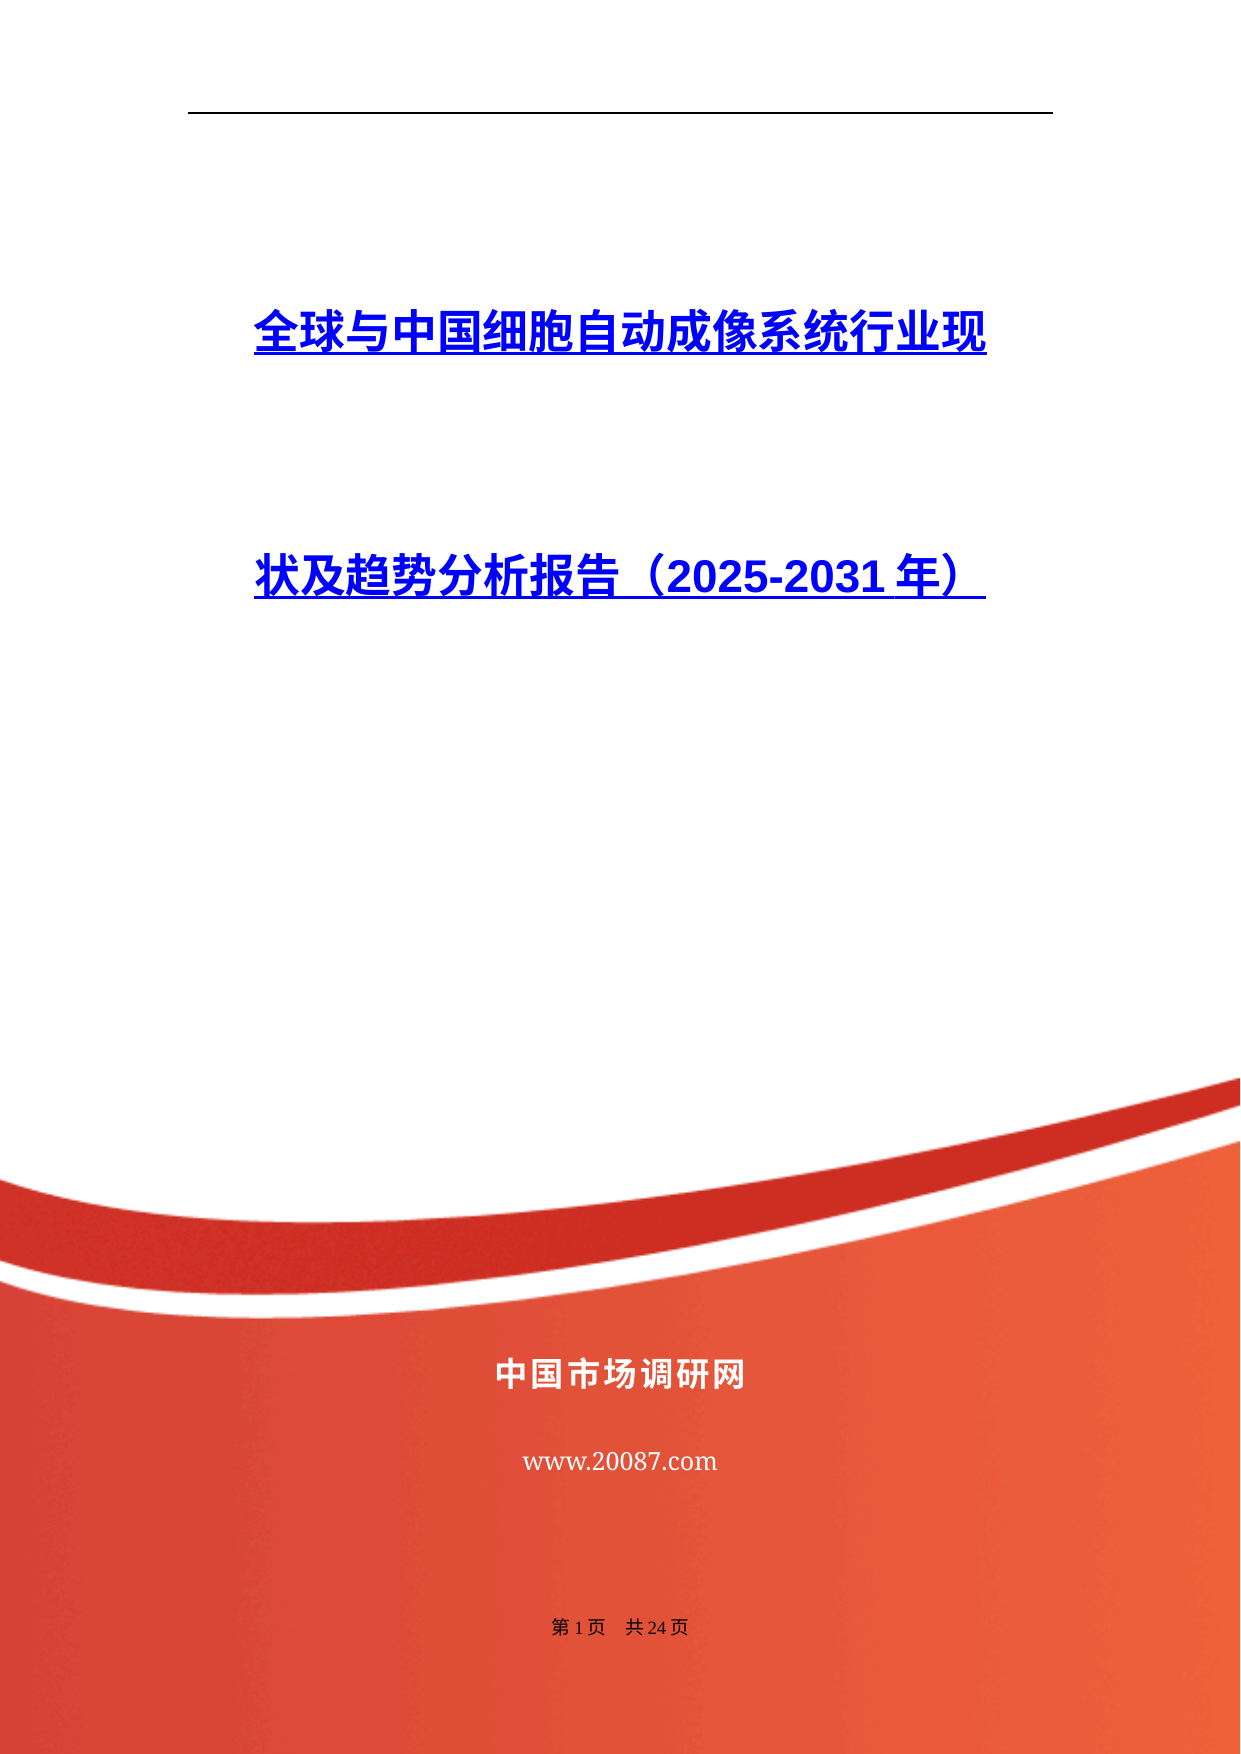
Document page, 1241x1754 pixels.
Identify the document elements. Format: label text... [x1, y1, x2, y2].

subtitle 中国市场调研网 [187, 1339, 1053, 1404]
text www.20087.com [187, 1428, 1053, 1493]
table_header 全球与中国细胞自动成像系统行业现状及趋势分析报告（2025-2031年） [188, 207, 1053, 773]
picture [0, 1006, 1241, 1754]
